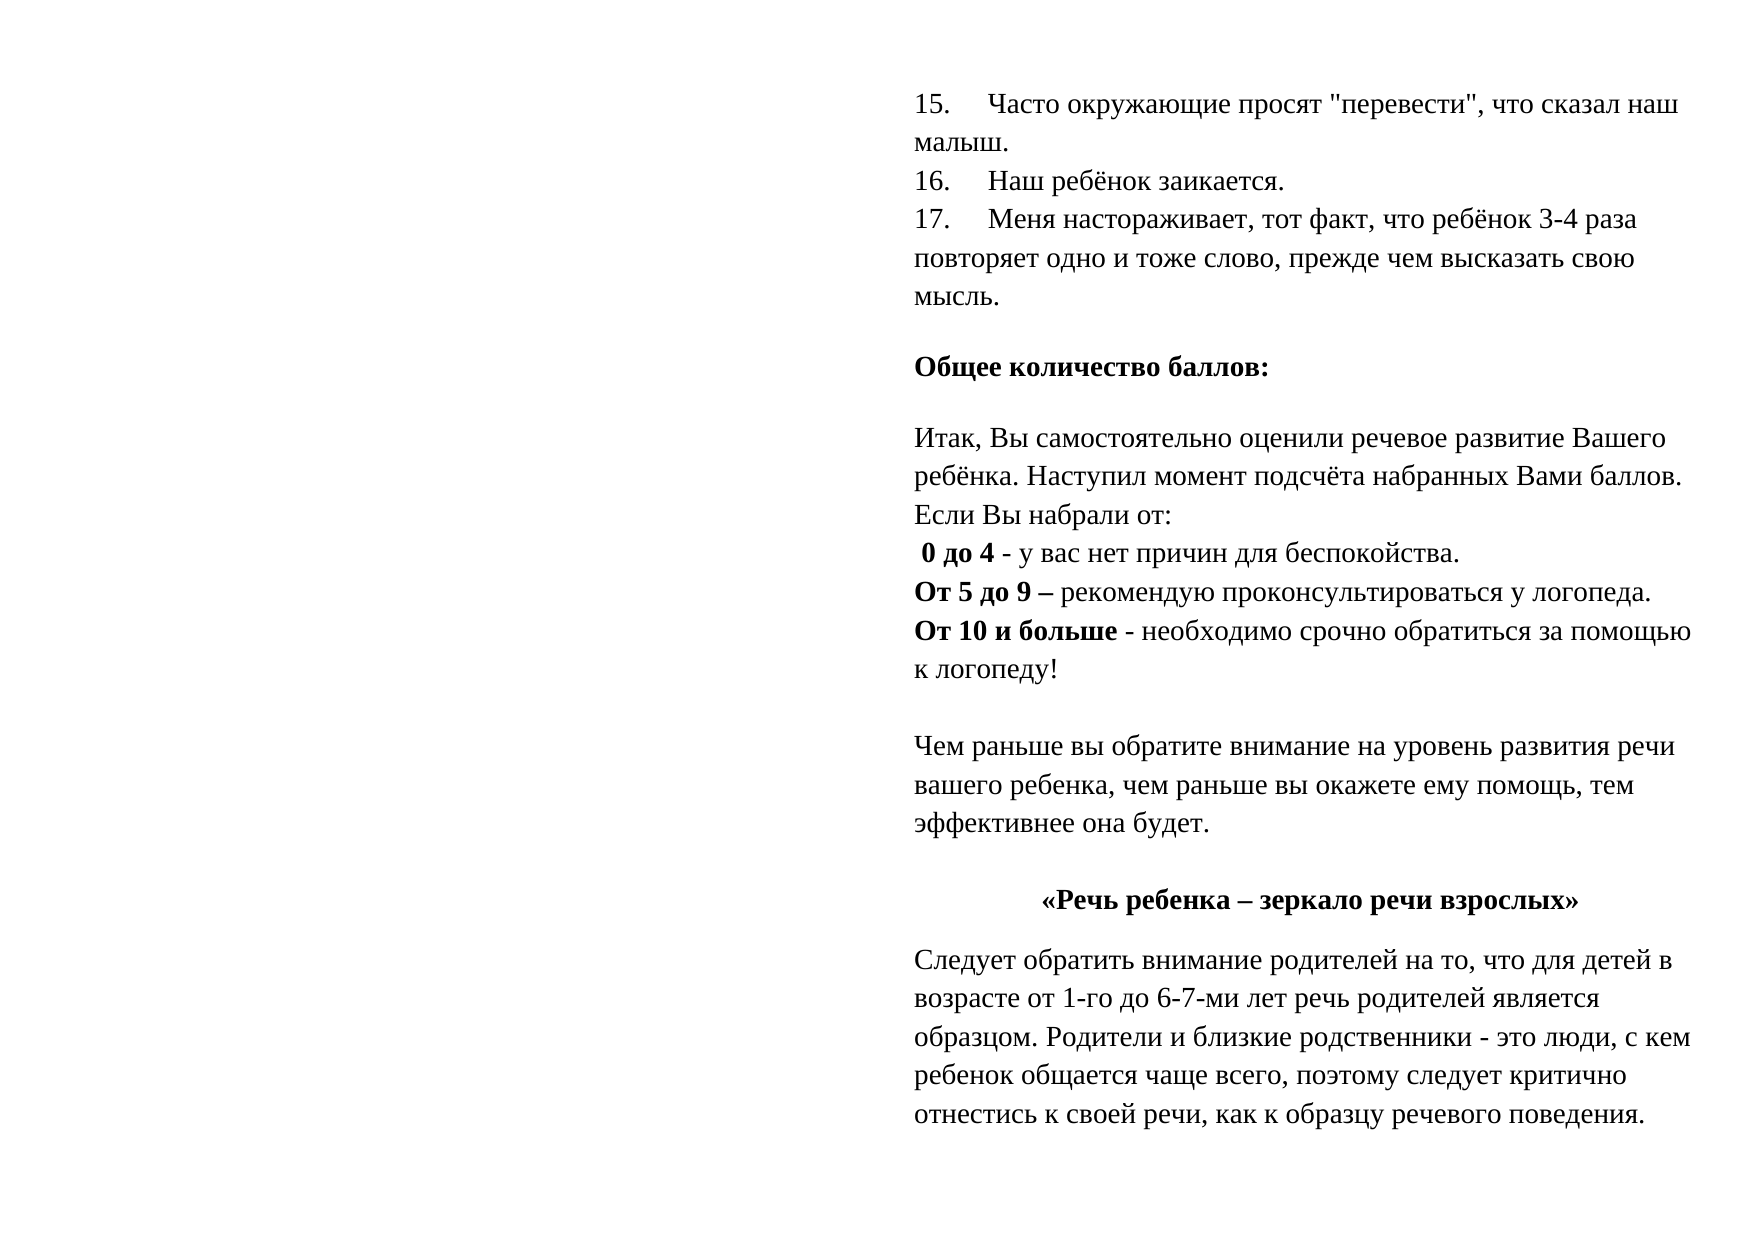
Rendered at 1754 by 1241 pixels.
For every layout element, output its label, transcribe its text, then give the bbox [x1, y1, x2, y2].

text От 10 и больше - необходимо срочно обратиться за помощью к логопеду! [914, 613, 1707, 685]
text Итак, Вы самостоятельно оценили речевое развитие Вашего ребёнка. Наступил момент подсчёта набранных Вами баллов. [914, 420, 1707, 492]
text 0 до 4 - у вас нет причин для беспокойства. [914, 536, 1707, 569]
text 17. Меня настораживает, тот факт, что ребёнок 3-4 раза повторяет одно и тоже слово, прежде чем высказать свою мысль. [914, 201, 1707, 312]
text Общее количество баллов: [914, 349, 1707, 383]
text 15. Часто окружающие просят "перевести", что сказал наш малыш. [914, 86, 1707, 158]
text Если Вы набрали от: [914, 497, 1707, 531]
text 16. Наш ребёнок заикается. [914, 163, 1707, 196]
text «Речь ребенка – зеркало речи взрослых» [914, 882, 1707, 916]
text Чем раньше вы обратите внимание на уровень развития речи вашего ребенка, чем раньше вы окажете ему помощь, тем эффективнее она будет. [914, 728, 1707, 839]
text От 5 до 9 – рекомендую проконсультироваться у логопеда. [914, 574, 1707, 608]
text Следует обратить внимание родителей на то, что для детей в возрасте от 1-го до 6-7-ми лет речь родителей является образцом. Родители и близкие родственники - это люди, с кем ребенок общается чаще всего, поэтому следует критично отнестись к своей речи, как к образцу речевого поведения. [914, 942, 1707, 1129]
